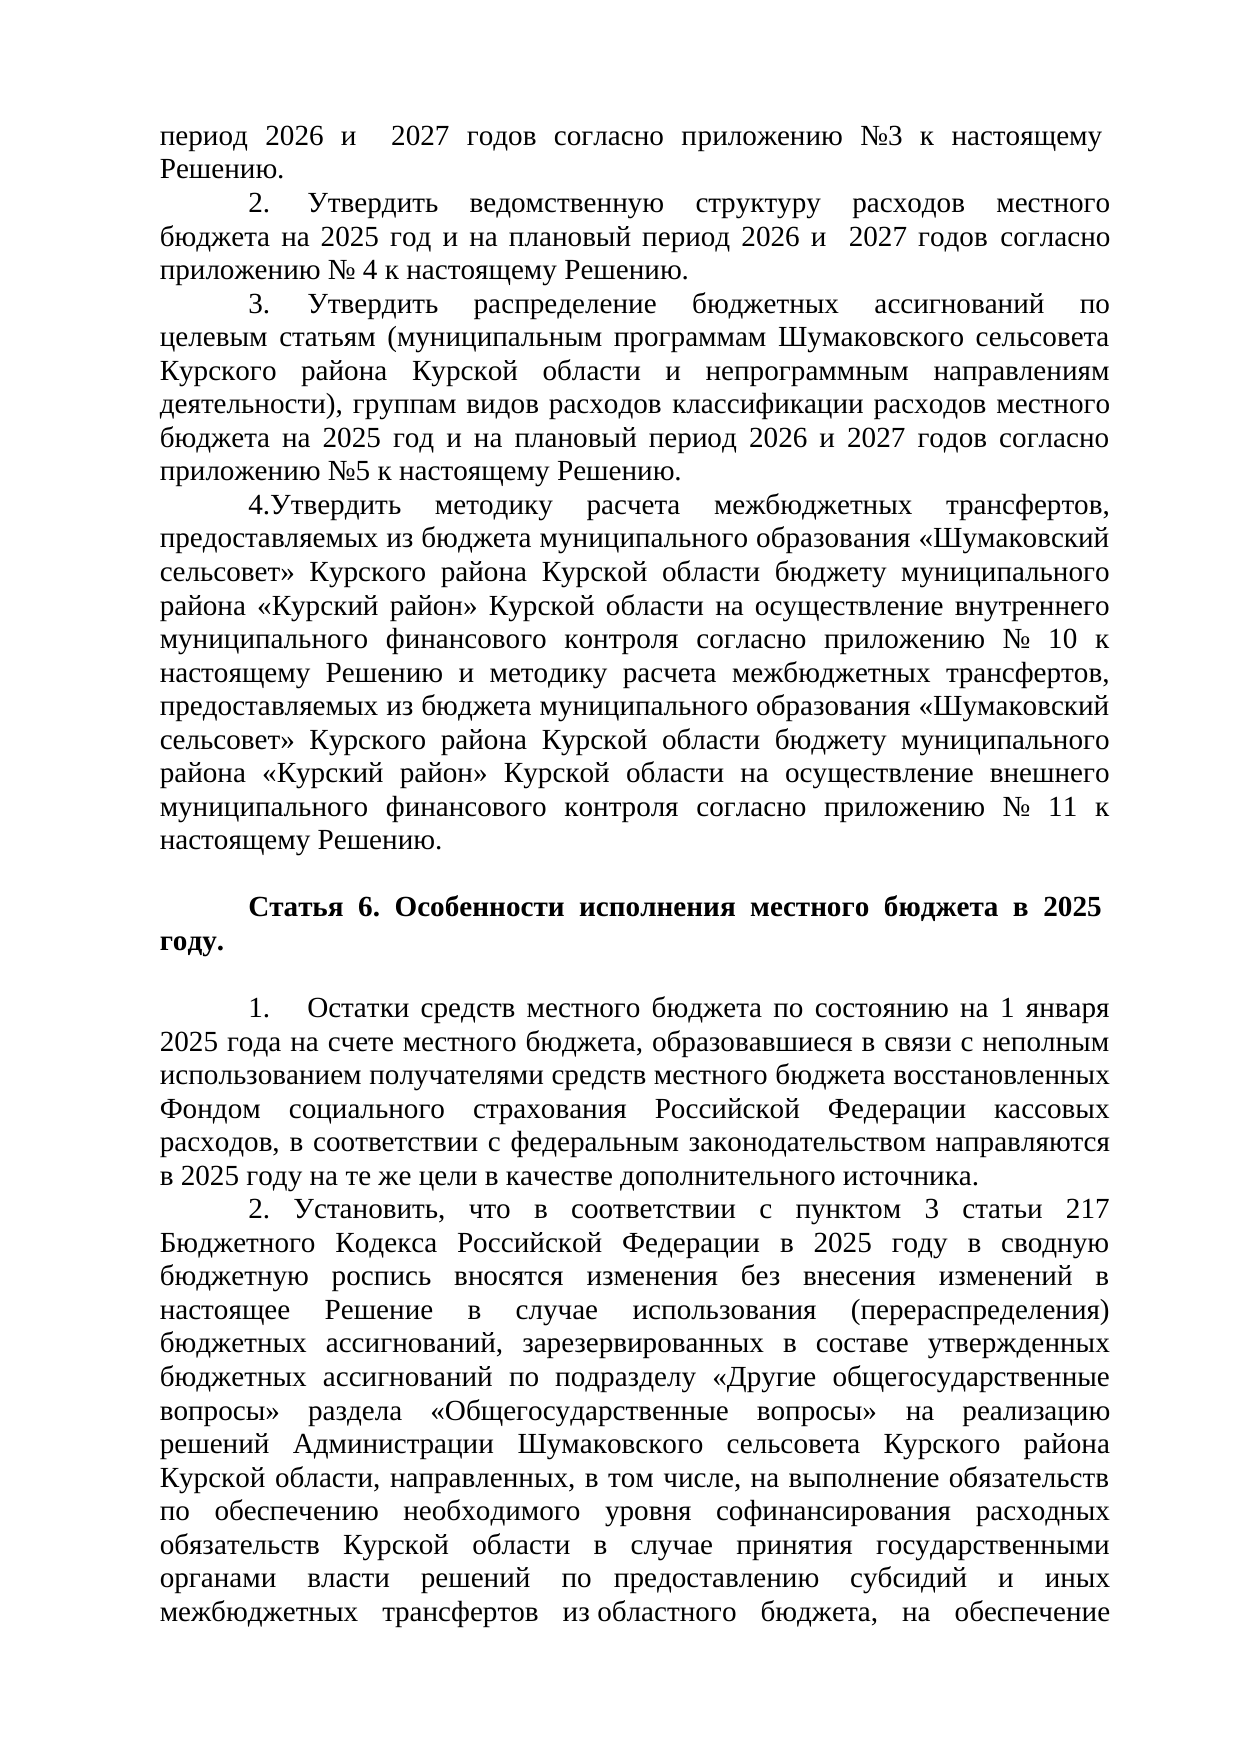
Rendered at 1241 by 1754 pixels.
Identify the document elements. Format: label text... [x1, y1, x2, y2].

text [159, 1191, 1110, 1627]
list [159, 118, 1102, 185]
text Статья 6. Особенности исполнения местного бюджета в 2025 году. [159, 889, 1102, 957]
text 4.Утвердить методику расчета межбюджетных трансфертов, предоставляемых из бюджета муниципального образования «Шумаковский сельсовет» Курского района Курской области бюджету муниципального района «Курский район» Курской области на осуществление внутреннего муниципального финансового контроля согласно приложению № 10 к настоящему Решению и методику расчета межбюджетных трансфертов, предоставляемых из бюджета муниципального образования «Шумаковский сельсовет» Курского района Курской области бюджету муниципального района «Курский район» Курской области на осуществление внешнего муниципального финансового контроля согласно приложению № 11 к настоящему Решению. [159, 487, 1110, 856]
list Остатки средств местного бюджета по состоянию на 1 января 2025 года на счете местного бюджета, образовавшиеся в связи с неполным использованием получателями средств местного бюджета восстановленных Фондом социального страхования Российской Федерации кассовых расходов, в соответствии с федеральным законодательством направляются в 2025 году на те же цели в качестве дополнительного источника. [159, 990, 1110, 1191]
list Утвердить ведомственную структуру расходов местного бюджета на 2025 год и на плановый период 2026 и 2027 годов согласно приложению № 4 к настоящему Решению. [159, 185, 1110, 286]
list Утвердить распределение бюджетных ассигнований по целевым статьям (муниципальным программам Шумаковского сельсовета Курского района Курской области и непрограммным направлениям деятельности), группам видов расходов классификации расходов местного бюджета на 2025 год и на плановый период 2026 и 2027 годов согласно приложению №5 к настоящему Решению. [159, 286, 1110, 487]
